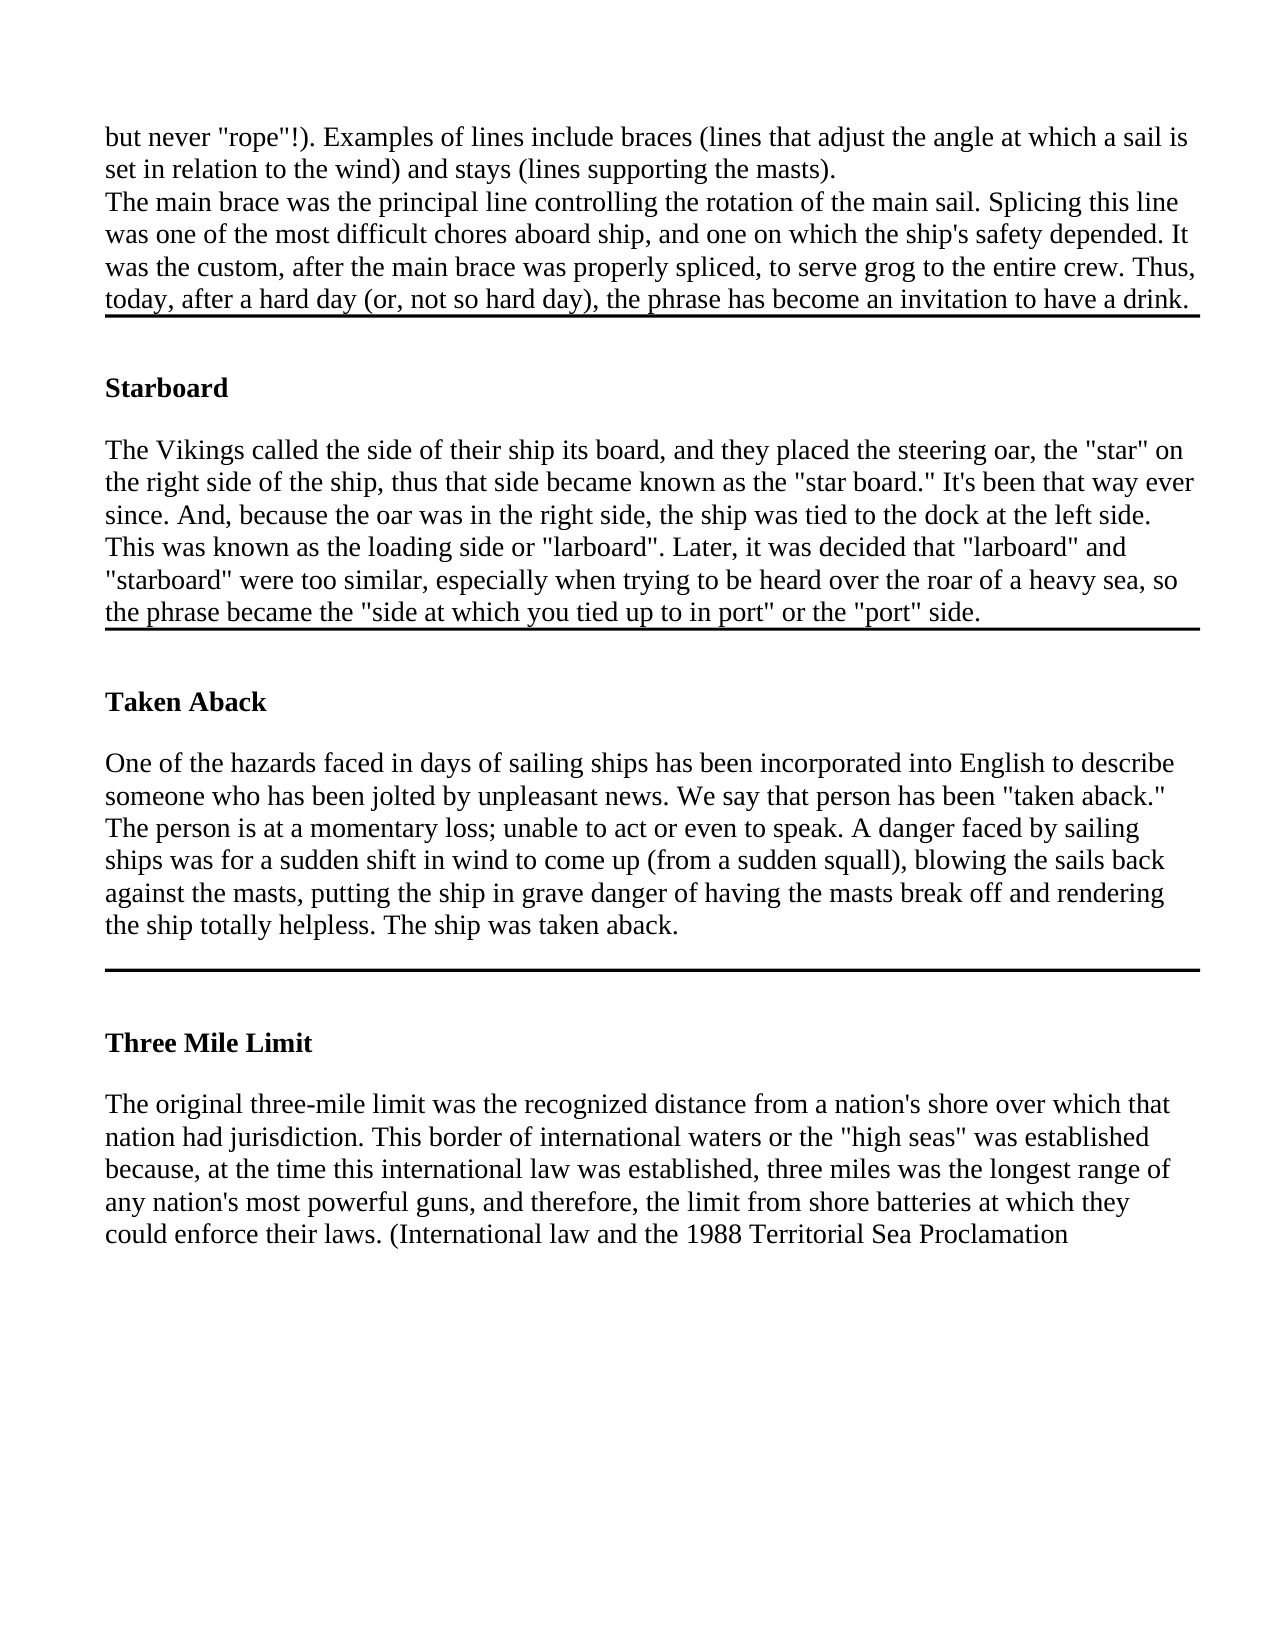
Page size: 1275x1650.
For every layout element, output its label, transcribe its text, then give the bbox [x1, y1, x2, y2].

text One of the hazards faced in days of sailing ships has been incorporated into English to describe someone who has been jolted by unpleasant news. We say that person has been "taken aback." The person is at a momentary loss; unable to act or even to speak. A danger faced by sailing ships was for a sudden shift in wind to come up (from a sudden squall), blowing the sails back against the masts, putting the ship in grave danger of having the masts break off and rendering the ship totally helpless. The ship was taken aback. [105, 746, 1200, 968]
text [105, 120, 1200, 314]
text Taken Aback [105, 685, 1200, 717]
text Starboard [105, 372, 1200, 404]
text Three Mile Limit [105, 1026, 1200, 1058]
text The Vikings called the side of their ship its board, and they placed the steering oar, the "star" on the right side of the ship, thus that side became known as the "star board." It's been that way ever since. And, because the oar was in the right side, the ship was tied to the dock at the left side. This was known as the loading side or "larboard". Later, it was decided that "larboard" and "starboard" were too similar, especially when trying to be heard over the roar of a heavy sea, so the phrase became the "side at which you tied up to in port" or the "port" side. [983, 433, 1200, 627]
